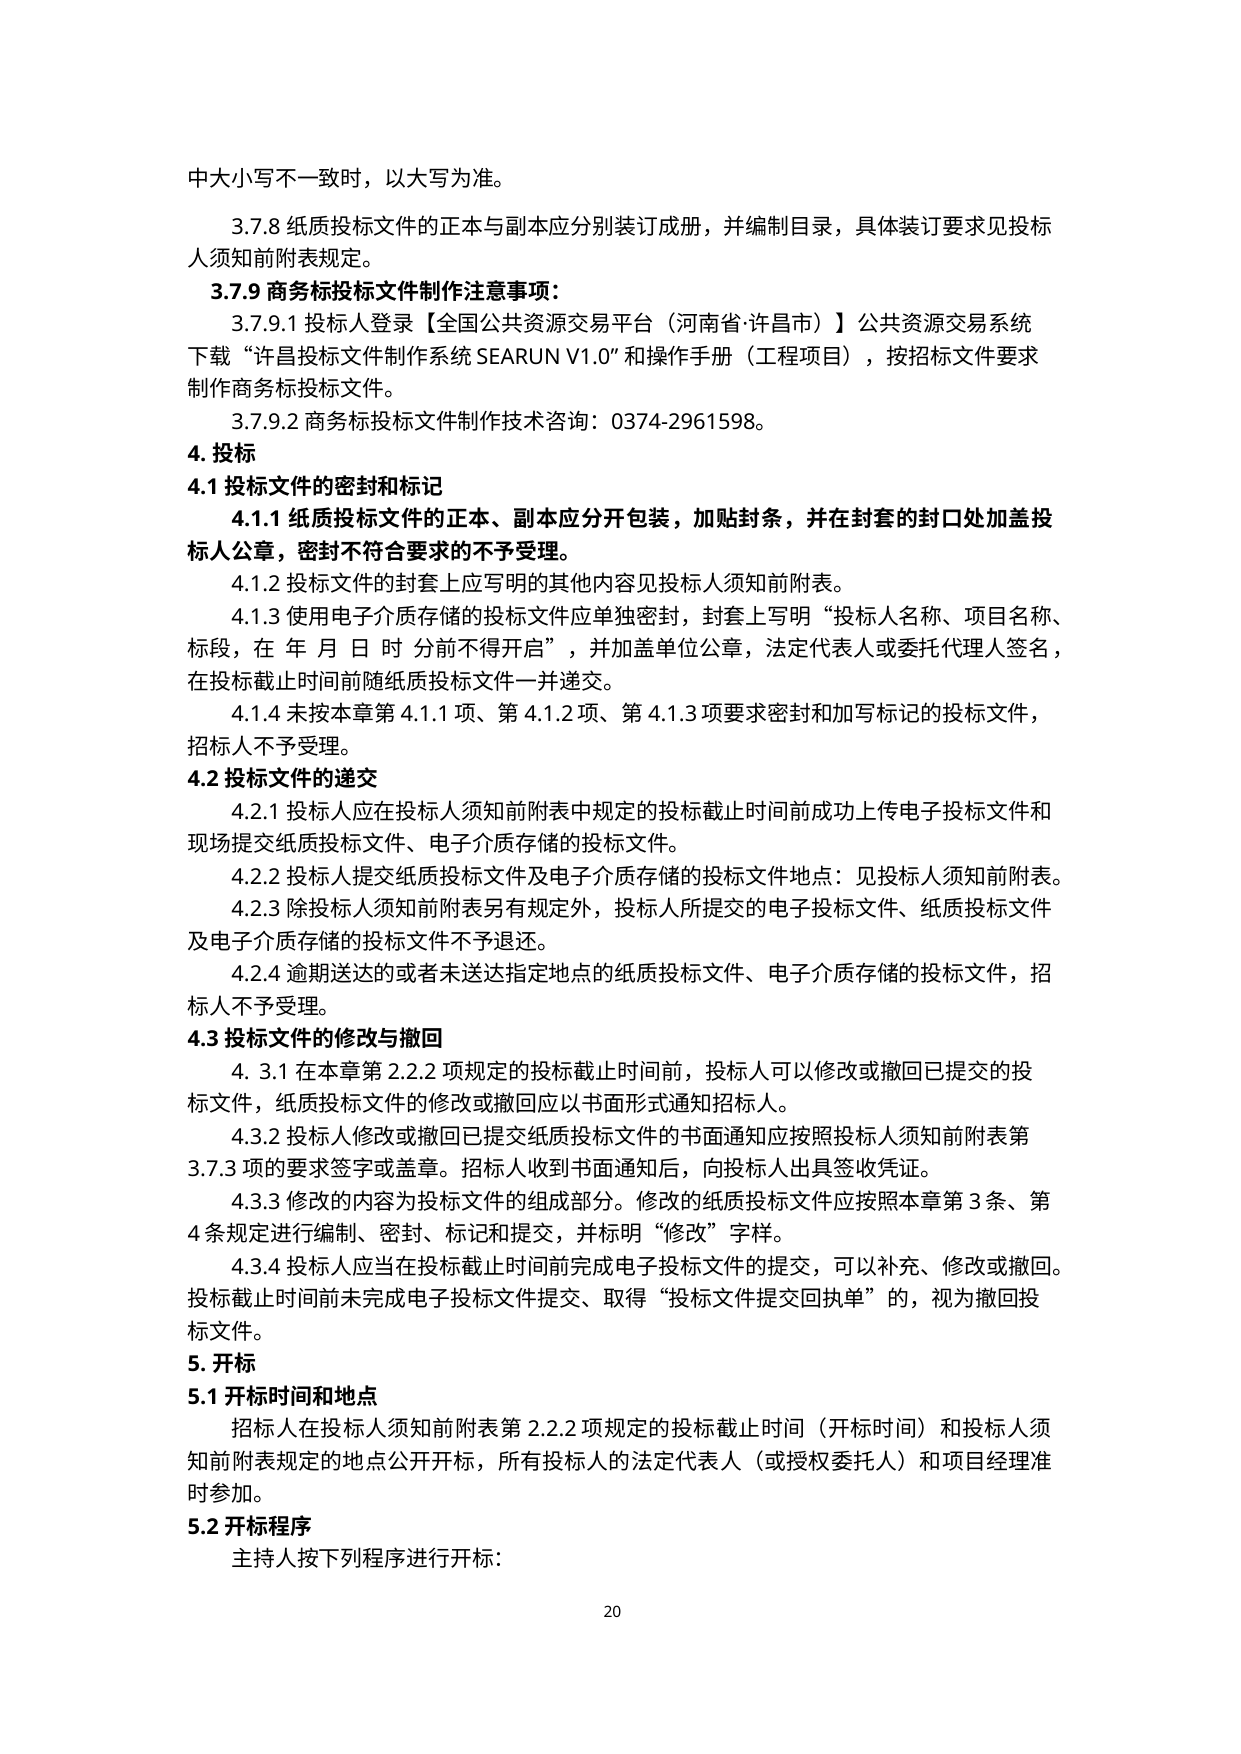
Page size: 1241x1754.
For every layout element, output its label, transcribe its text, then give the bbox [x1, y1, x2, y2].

text 4.1 投标文件的密封和标记 [187, 468, 1053, 501]
text 4.2.2 投标人提交纸质投标文件及电子介质存储的投标文件地点：见投标人须知前附表。 [187, 858, 1053, 891]
text 招标人在投标人须知前附表第2.2.2项规定的投标截止时间（开标时间）和投标人须知前附表规定的地点公开开标，所有投标人的法定代表人（或授权委托人）和项目经理准时参加。 [187, 1411, 1053, 1508]
text 4.3 投标文件的修改与撤回 [187, 1021, 1053, 1053]
text 5.1 开标时间和地点 [187, 1378, 1053, 1411]
text 4.2.1 投标人应在投标人须知前附表中规定的投标截止时间前成功上传电子投标文件和现场提交纸质投标文件、电子介质存储的投标文件。 [187, 793, 1053, 858]
text 4. 投标 [187, 436, 1053, 468]
text 4.1.2 投标文件的封套上应写明的其他内容见投标人须知前附表。 [187, 566, 1053, 598]
text 主持人按下列程序进行开标： [187, 1541, 1053, 1573]
text 5.2 开标程序 [187, 1508, 1053, 1541]
text 5. 开标 [187, 1346, 1053, 1378]
text 4.1.4 未按本章第4.1.1项、第4.1.2项、第4.1.3项要求密封和加写标记的投标文件，招标人不予受理。 [187, 696, 1053, 761]
text 4.1.3 使用电子介质存储的投标文件应单独密封，封套上写明“投标人名称、项目名称、标段，在 年 月 日 时 分前不得开启”，并加盖单位公章，法定代表人或委托代理人签名，在投标截止时间前随纸质投标文件一并递交。 [187, 598, 1053, 696]
text 4.2.4 逾期送达的或者未送达指定地点的纸质投标文件、电子介质存储的投标文件，招标人不予受理。 [187, 956, 1053, 1021]
text 4.2 投标文件的递交 [187, 761, 1053, 793]
text 3.7.9.2 商务标投标文件制作技术咨询：0374-2961598。 [187, 403, 1053, 436]
text 3.7.9 商务标投标文件制作注意事项： [187, 273, 1053, 306]
text 4.3.4 投标人应当在投标截止时间前完成电子投标文件的提交，可以补充、修改或撤回。投标截止时间前未完成电子投标文件提交、取得“投标文件提交回执单”的，视为撤回投标文件。 [187, 1248, 1053, 1346]
text 4.1.1 纸质投标文件的正本、副本应分开包装，加贴封条，并在封套的封口处加盖投标人公章，密封不符合要求的不予受理。 [187, 501, 1053, 566]
text 4. 3.1 在本章第2.2.2 项规定的投标截止时间前，投标人可以修改或撤回已提交的投标文件，纸质投标文件的修改或撤回应以书面形式通知招标人。 [187, 1053, 1053, 1118]
text 4.3.3 修改的内容为投标文件的组成部分。修改的纸质投标文件应按照本章第3条、第4条规定进行编制、密封、标记和提交，并标明“修改”字样。 [187, 1183, 1053, 1248]
text 4.2.3 除投标人须知前附表另有规定外，投标人所提交的电子投标文件、纸质投标文件及电子介质存储的投标文件不予退还。 [187, 891, 1053, 956]
text 4.3.2 投标人修改或撤回已提交纸质投标文件的书面通知应按照投标人须知前附表第3.7.3 项的要求签字或盖章。招标人收到书面通知后，向投标人出具签收凭证。 [187, 1118, 1053, 1183]
text 3.7.8 纸质投标文件的正本与副本应分别装订成册，并编制目录，具体装订要求见投标人须知前附表规定。 [187, 208, 1053, 273]
text 3.7.9.1 投标人登录【全国公共资源交易平台（河南省·许昌市）】公共资源交易系统下载“许昌投标文件制作系统SEARUN V1.0” 和操作手册（工程项目），按招标文件要求制作商务标投标文件。 [187, 306, 1053, 403]
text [187, 160, 1053, 193]
